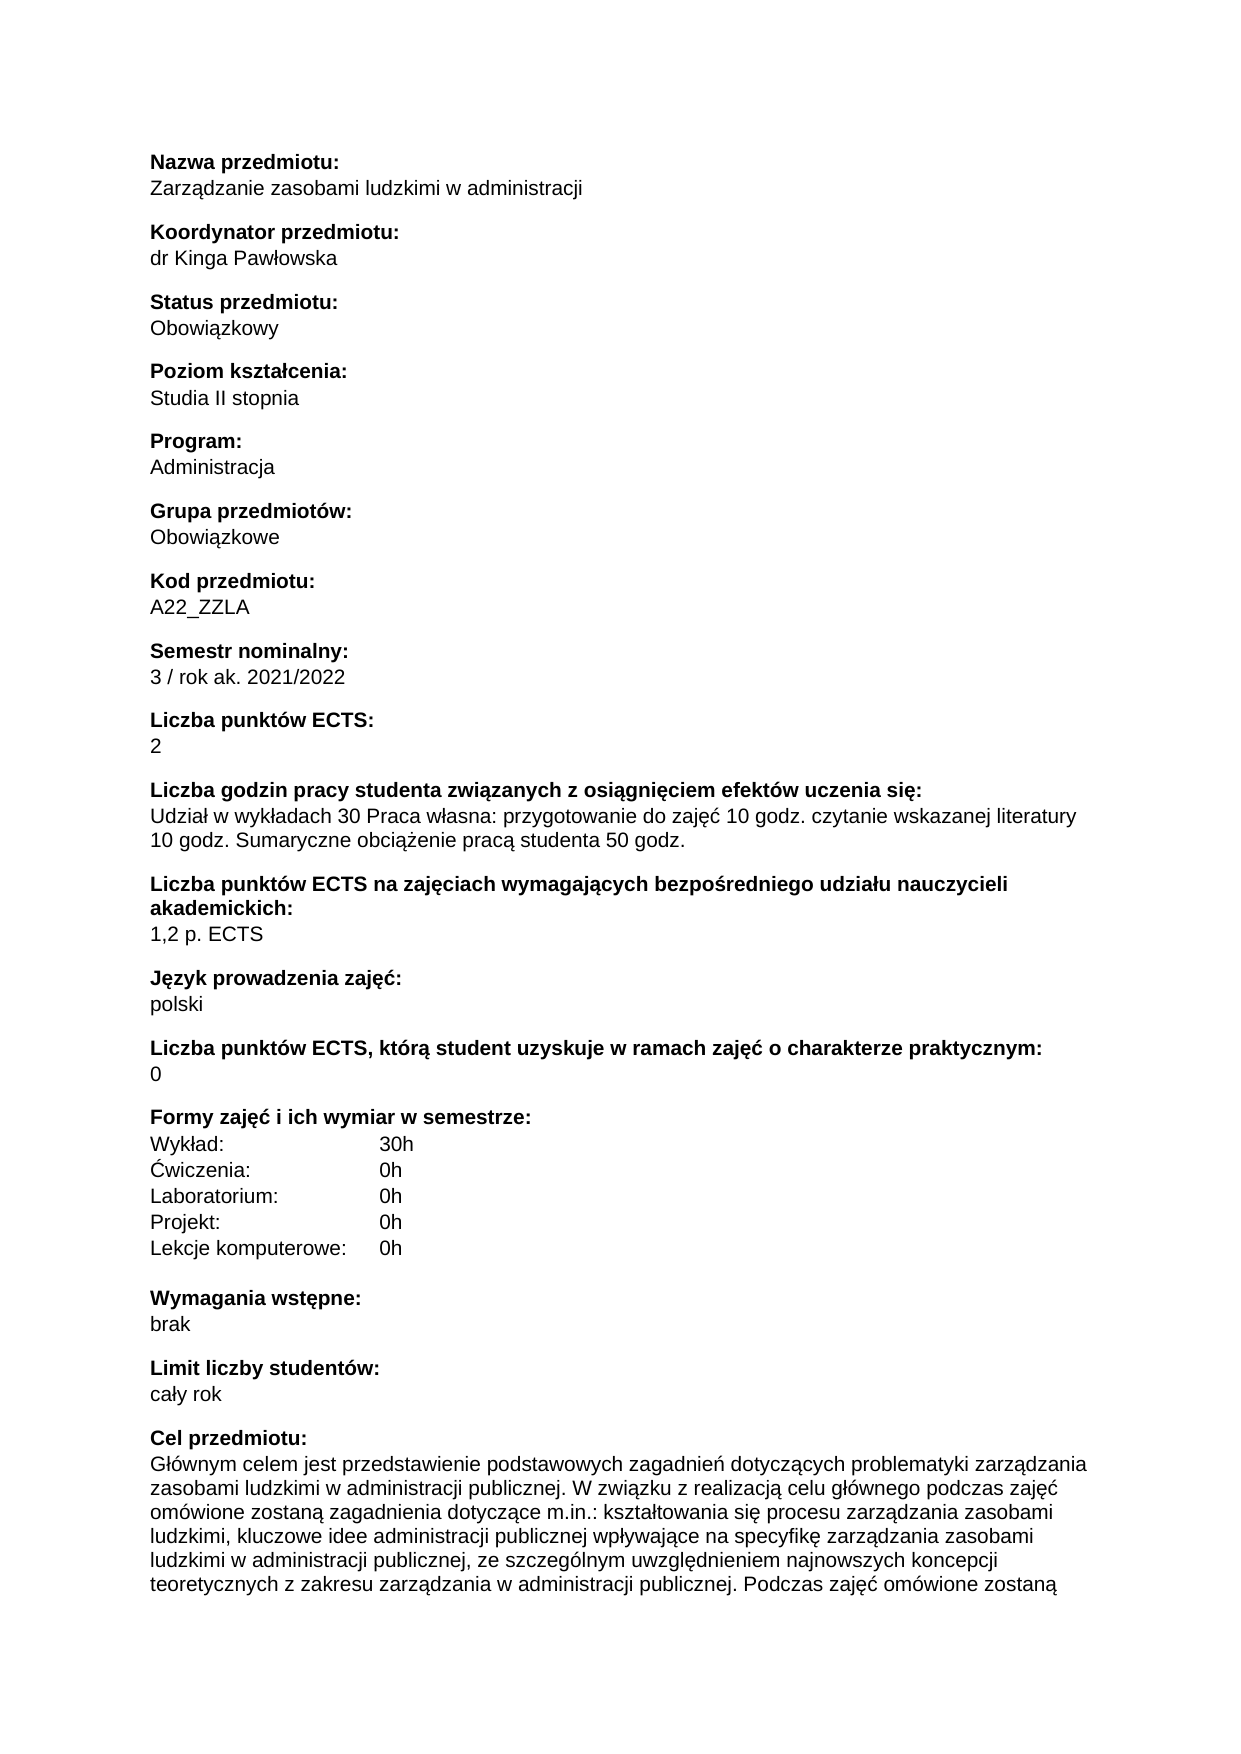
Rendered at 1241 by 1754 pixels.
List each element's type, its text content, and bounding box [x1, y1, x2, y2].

text 3 / rok ak. 2021/2022 [150, 664, 1090, 688]
text Liczba punktów ECTS: [150, 708, 1090, 732]
text Liczba godzin pracy studenta związanych z osiągnięciem efektów uczenia się: [150, 778, 1090, 802]
text brak [150, 1312, 1090, 1336]
table_header 30h [369, 1132, 597, 1156]
text Administracja [150, 455, 1090, 479]
text Limit liczby studentów: [150, 1356, 1090, 1380]
text Status przedmiotu: [150, 289, 1090, 313]
text cały rok [150, 1382, 1090, 1406]
table_cell 0h [369, 1208, 597, 1234]
text A22_ZZLA [150, 595, 1090, 619]
table_header Wykład: [140, 1132, 367, 1156]
text Język prowadzenia zajęć: [150, 966, 1090, 989]
table_cell Lekcje komputerowe: [140, 1236, 367, 1260]
text Program: [150, 429, 1090, 453]
text Liczba punktów ECTS, którą student uzyskuje w ramach zajęć o charakterze praktycznym: [150, 1035, 1090, 1059]
text Udział w wykładach 30 Praca własna: przygotowanie do zajęć 10 godz. czytanie wskazanej literatury 10 godz. Sumaryczne obciążenie pracą studenta 50 godz. [150, 804, 1090, 852]
text Semestr nominalny: [150, 638, 1090, 662]
table_cell Projekt: [140, 1210, 367, 1234]
text Obowiązkowy [150, 316, 1090, 339]
text Nazwa przedmiotu: [150, 150, 1090, 174]
table_cell 0h [369, 1182, 597, 1208]
text Cel przedmiotu: [150, 1426, 1090, 1449]
text Liczba punktów ECTS na zajęciach wymagających bezpośredniego udziału nauczycieli akademickich: [150, 872, 1090, 920]
text Studia II stopnia [150, 385, 1090, 409]
text Grupa przedmiotów: [150, 499, 1090, 523]
table_cell Laboratorium: [140, 1184, 367, 1208]
text Obowiązkowe [150, 525, 1090, 549]
text 1,2 p. ECTS [150, 922, 1090, 946]
text dr Kinga Pawłowska [150, 246, 1090, 270]
table_cell Ćwiczenia: [140, 1158, 367, 1182]
text Poziom kształcenia: [150, 359, 1090, 383]
text 2 [150, 734, 1090, 758]
text 0 [150, 1061, 1090, 1085]
table_cell 0h [369, 1156, 597, 1182]
text Formy zajęć i ich wymiar w semestrze: [150, 1105, 1090, 1129]
text Zarządzanie zasobami ludzkimi w administracji [150, 176, 1090, 200]
text Koordynator przedmiotu: [150, 220, 1090, 244]
table_cell 0h [369, 1234, 597, 1260]
text polski [150, 992, 1090, 1016]
text Kod przedmiotu: [150, 569, 1090, 593]
text Wymagania wstępne: [150, 1286, 1090, 1310]
